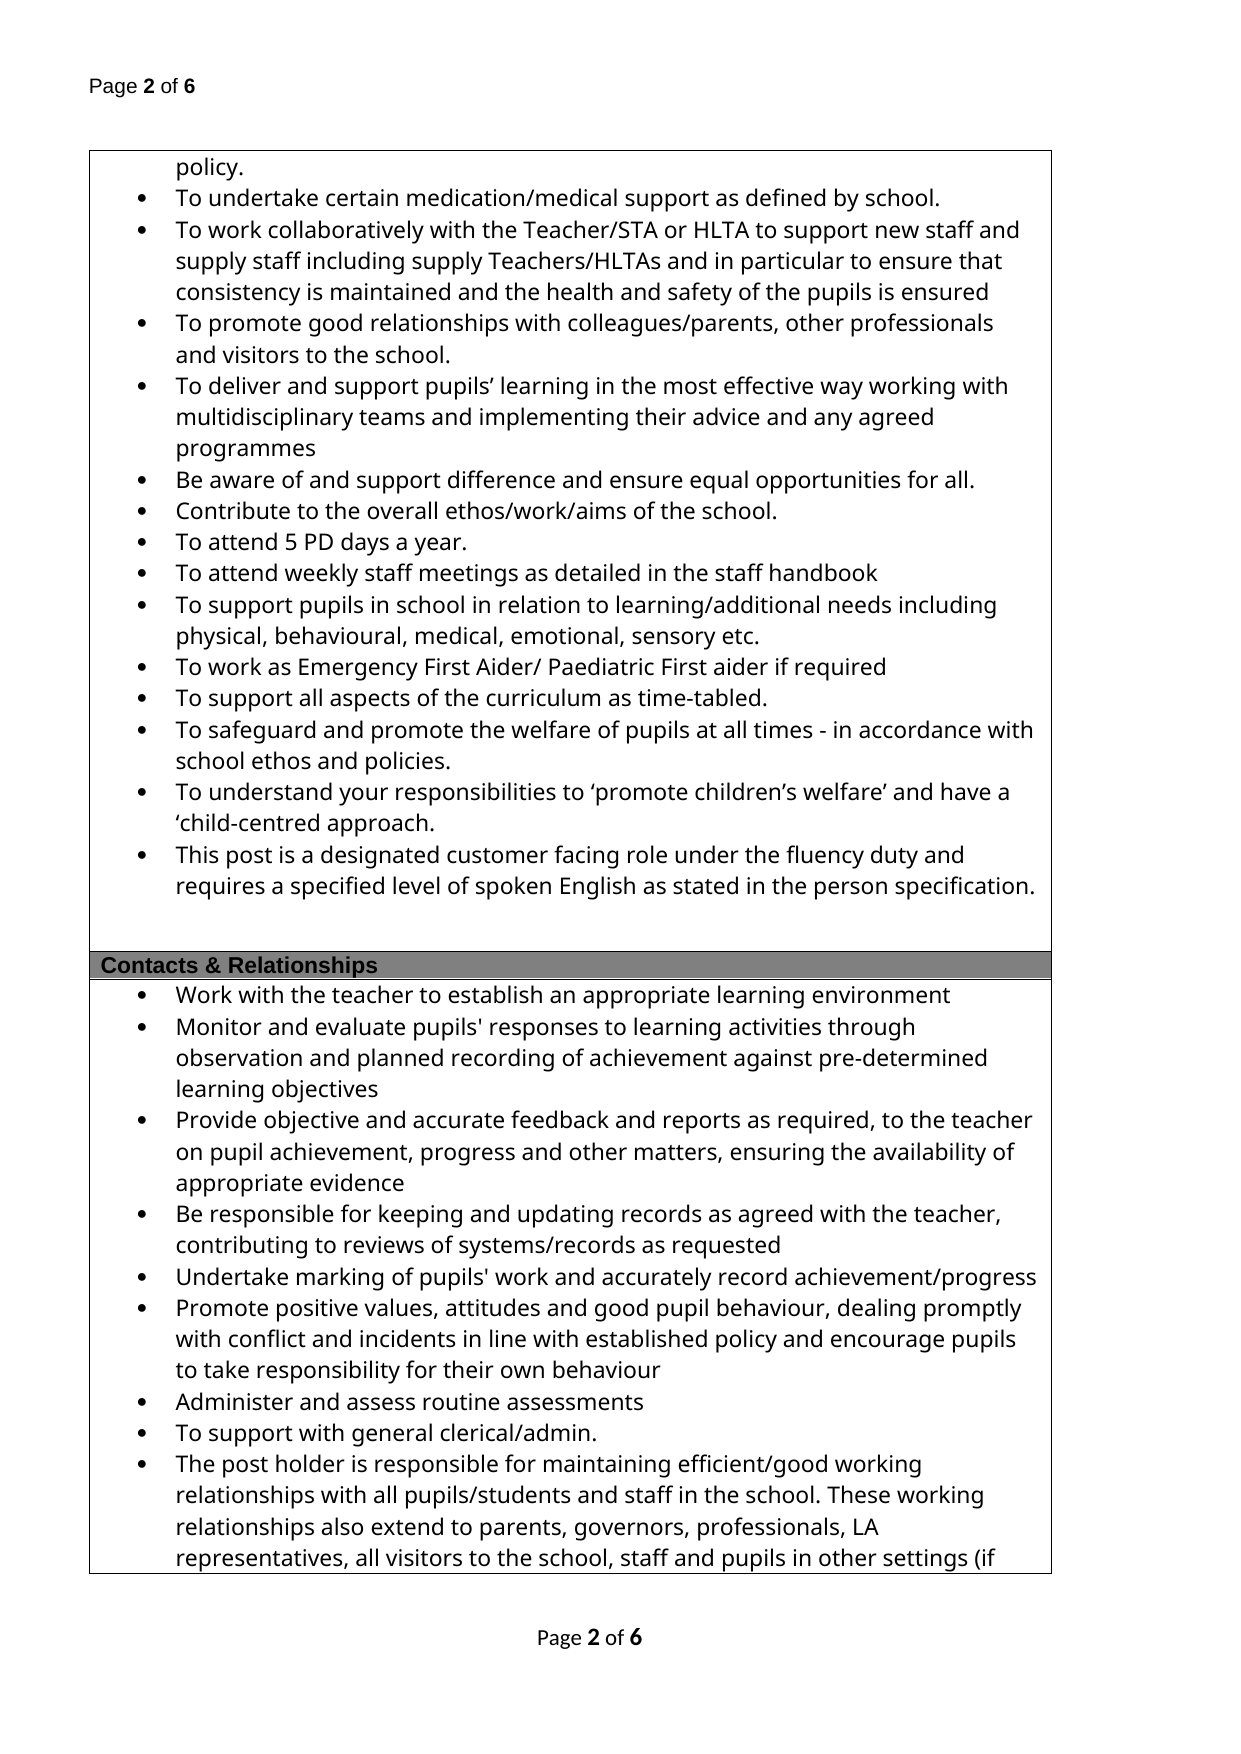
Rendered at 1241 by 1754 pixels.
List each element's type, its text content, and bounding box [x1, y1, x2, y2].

table_cell Contacts & Relationships [90, 952, 1051, 978]
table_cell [90, 151, 1051, 951]
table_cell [90, 980, 1051, 1573]
